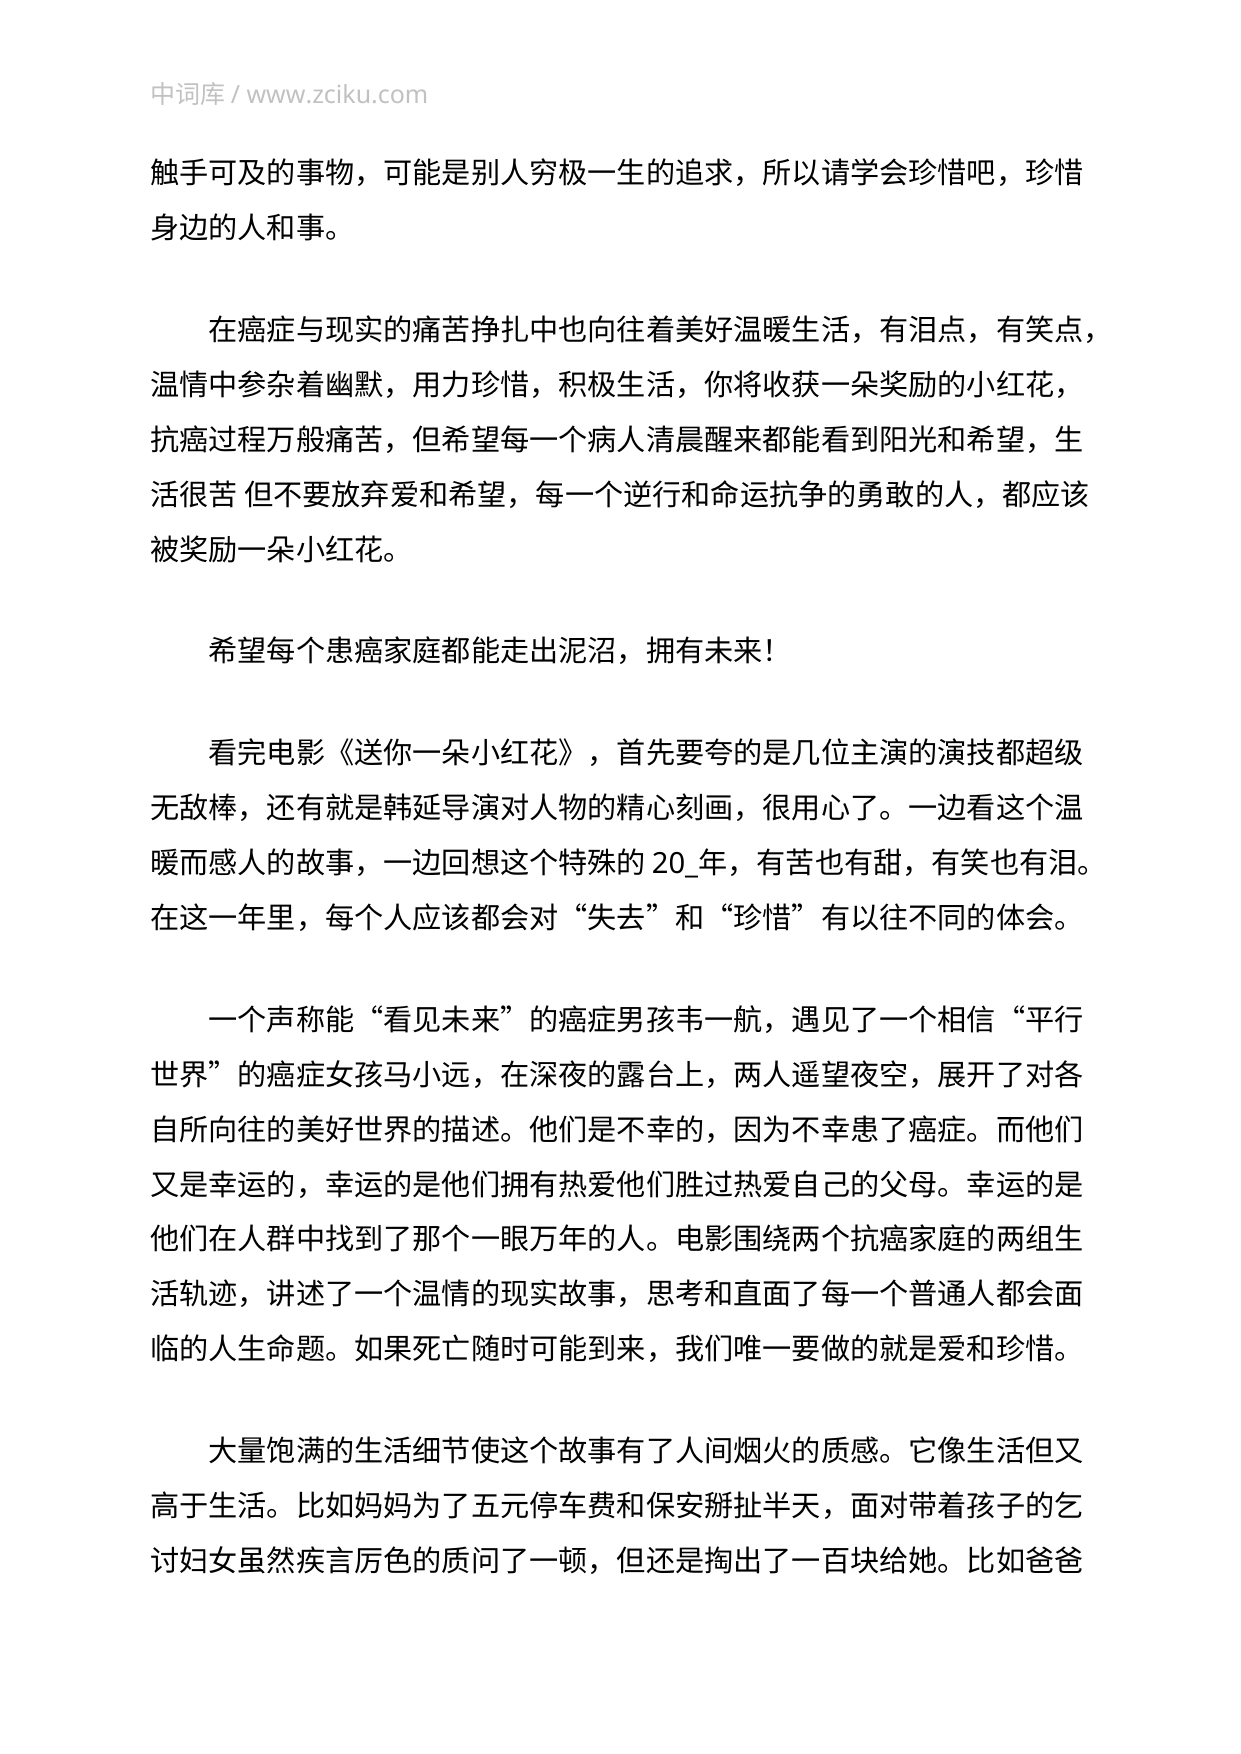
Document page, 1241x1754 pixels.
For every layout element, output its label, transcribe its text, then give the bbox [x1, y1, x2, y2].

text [150, 150, 1090, 247]
text 在癌症与现实的痛苦挣扎中也向往着美好温暖生活，有泪点，有笑点，温情中参杂着幽默，用力珍惜，积极生活，你将收获一朵奖励的小红花，抗癌过程万般痛苦，但希望每一个病人清晨醒来都能看到阳光和希望，生活很苦 但不要放弃爱和希望，每一个逆行和命运抗争的勇敢的人，都应该被奖励一朵小红花。 [150, 307, 1090, 568]
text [150, 1427, 1090, 1579]
text 看完电影《送你一朵小红花》，首先要夸的是几位主演的演技都超级无敌棒，还有就是韩延导演对人物的精心刻画，很用心了。一边看这个温暖而感人的故事，一边回想这个特殊的20_年，有苦也有甜，有笑也有泪。在这一年里，每个人应该都会对“失去”和“珍惜”有以往不同的体会。 [150, 730, 1090, 937]
text 一个声称能“看见未来”的癌症男孩韦一航，遇见了一个相信“平行世界”的癌症女孩马小远，在深夜的露台上，两人遥望夜空，展开了对各自所向往的美好世界的描述。他们是不幸的，因为不幸患了癌症。而他们又是幸运的，幸运的是他们拥有热爱他们胜过热爱自己的父母。幸运的是他们在人群中找到了那个一眼万年的人。电影围绕两个抗癌家庭的两组生活轨迹，讲述了一个温情的现实故事，思考和直面了每一个普通人都会面临的人生命题。如果死亡随时可能到来，我们唯一要做的就是爱和珍惜。 [150, 996, 1090, 1368]
text 希望每个患癌家庭都能走出泥沼，拥有未来！ [150, 628, 1090, 670]
